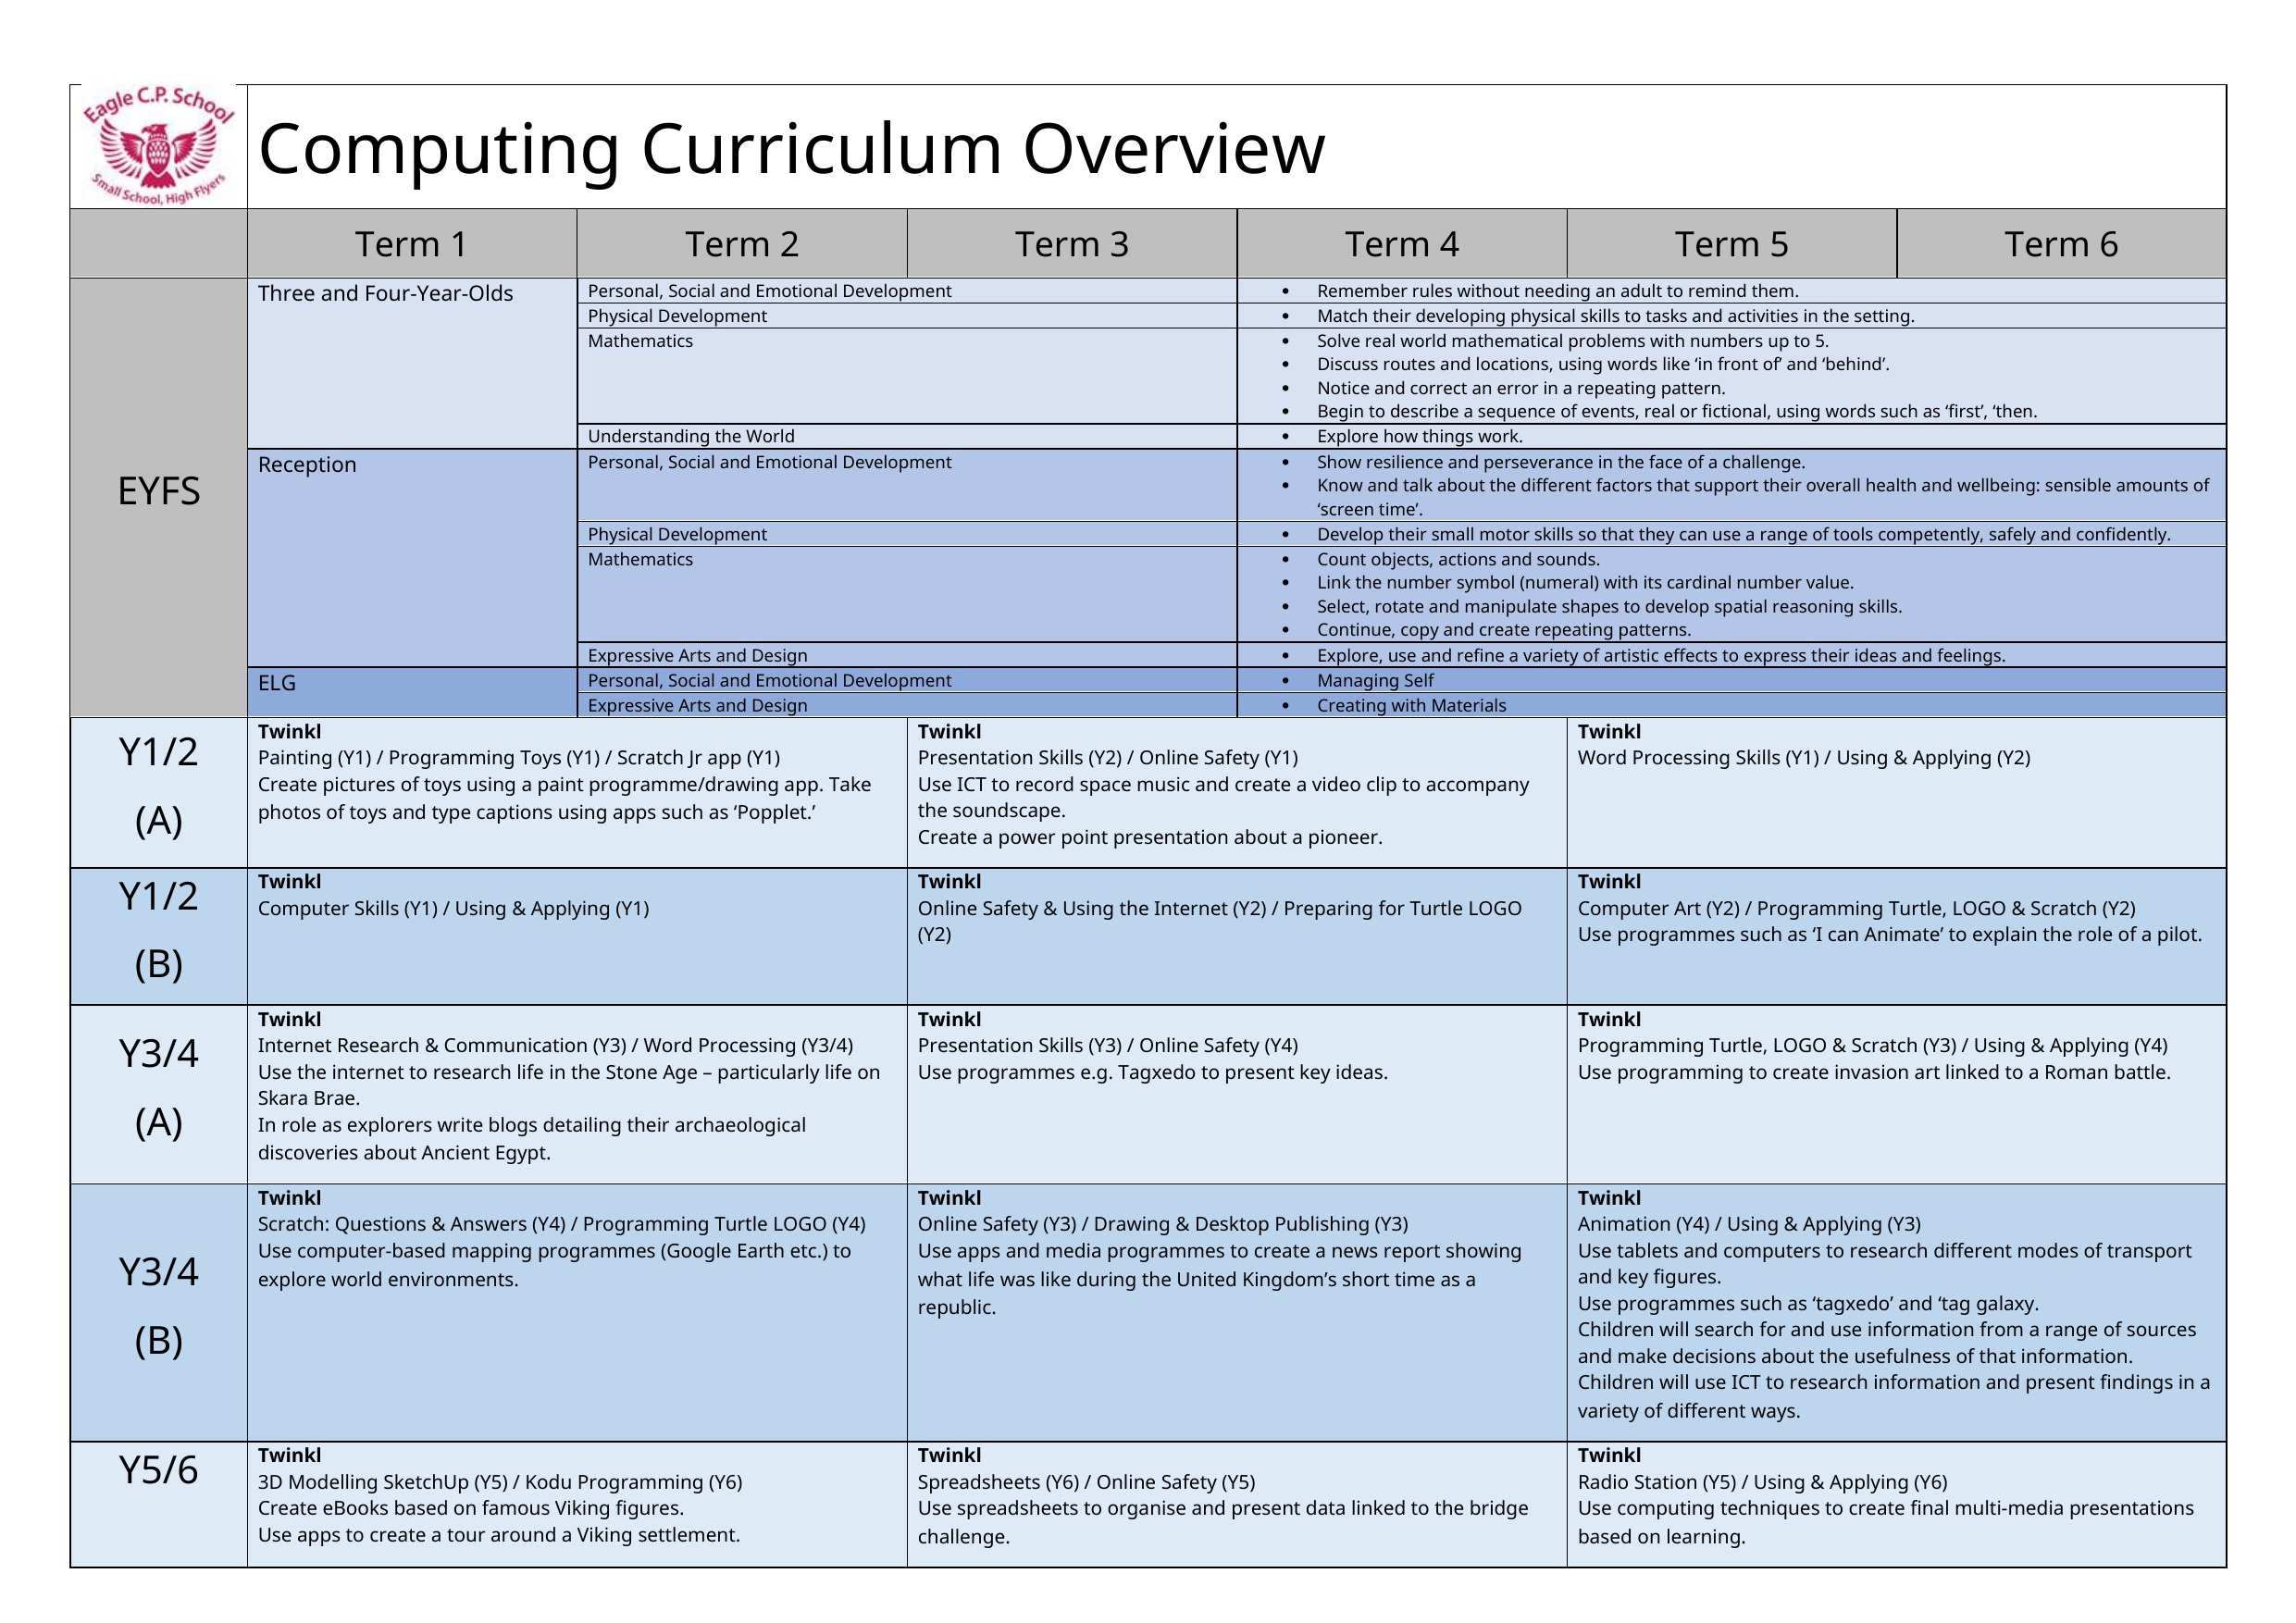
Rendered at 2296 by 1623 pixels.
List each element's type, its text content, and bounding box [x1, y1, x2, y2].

table_cell Term 4 [1238, 209, 1567, 277]
table_cell Term 5 [1568, 209, 1896, 277]
table_cell Physical Development [578, 304, 1236, 328]
table_cell Develop their small motor skills so that they can use a range of tools competently, safely and confidently. [1238, 522, 2226, 545]
table_cell Term 2 [577, 209, 907, 277]
table_cell Twinkl Online Safety (Y3) / Drawing & Desktop Publishing (Y3) Use apps and media programmes to create a news report showing what life was like during the United Kingdom’s short time as a republic. [908, 1184, 1567, 1441]
table_cell Reception [248, 450, 577, 666]
table_cell Twinkl Word Processing Skills (Y1) / Using & Applying (Y2) [1568, 718, 2226, 867]
table_cell Term 6 [1898, 209, 2226, 277]
table_cell Y1/2 (A) [71, 718, 247, 867]
table_cell Managing Self [1238, 668, 2226, 691]
table_header Computing Curriculum Overview [248, 85, 2226, 207]
table_cell Y3/4 (A) [71, 1006, 247, 1183]
table_cell Term 3 [908, 209, 1236, 277]
table_cell Mathematics [578, 547, 1236, 641]
table_cell Twinkl Computer Art (Y2) / Programming Turtle, LOGO & Scratch (Y2) Use programmes such as ‘I can Animate’ to explain the role of a pilot. [1568, 869, 2226, 1004]
table_cell Remember rules without needing an adult to remind them. [1238, 279, 2226, 303]
table_cell Twinkl Presentation Skills (Y3) / Online Safety (Y4) Use programmes e.g. Tagxedo to present key ideas. [908, 1006, 1567, 1183]
table_cell EYFS [70, 279, 247, 716]
picture [81, 84, 237, 208]
table_cell Twinkl Internet Research & Communication (Y3) / Word Processing (Y3/4) Use the internet to research life in the Stone Age – particularly life on Skara Brae. In role as explorers write blogs detailing their archaeological discoveries about Ancient Egypt. [248, 1006, 907, 1183]
table_cell Twinkl Computer Skills (Y1) / Using & Applying (Y1) [248, 869, 907, 1004]
table_cell Twinkl Scratch: Questions & Answers (Y4) / Programming Turtle LOGO (Y4) Use computer-based mapping programmes (Google Earth etc.) to explore world environments. [248, 1184, 907, 1441]
table_cell Y3/4 (B) [71, 1184, 247, 1441]
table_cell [1568, 1443, 2226, 1567]
table_cell Twinkl Animation (Y4) / Using & Applying (Y3) Use tablets and computers to research different modes of transport and key figures. Use programmes such as ‘tagxedo’ and ‘tag galaxy. Children will search for and use information from a range of sources and make decisions about the usefulness of that information. Children will use ICT to research information and present findings in a variety of different ways. [1568, 1184, 2226, 1441]
table_cell Y1/2 (B) [71, 869, 247, 1004]
table_cell Match their developing physical skills to tasks and activities in the setting. [1238, 304, 2226, 328]
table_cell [908, 1443, 1567, 1567]
table_cell Personal, Social and Emotional Development [578, 450, 1236, 520]
table_cell Count objects, actions and sounds. Link the number symbol (numeral) with its cardinal number value. Select, rotate and manipulate shapes to develop spatial reasoning skills. Continue, copy and create repeating patterns. [1238, 547, 2226, 641]
table_cell Term 1 [248, 209, 577, 277]
table_cell Explore how things work. [1238, 425, 2226, 448]
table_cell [248, 1443, 907, 1567]
table_cell Three and Four-Year-Olds [248, 279, 577, 448]
table_cell Physical Development [578, 522, 1236, 545]
table_cell Mathematics [578, 328, 1236, 423]
table_header [70, 85, 81, 207]
table_cell ELG [248, 668, 577, 716]
table_cell Y5/6 (A) [71, 1443, 247, 1567]
table_cell Twinkl Painting (Y1) / Programming Toys (Y1) / Scratch Jr app (Y1) Create pictures of toys using a paint programme/drawing app. Take photos of toys and type captions using apps such as ‘Popplet.’ [248, 718, 907, 867]
table_cell Personal, Social and Emotional Development [578, 668, 1236, 691]
table_header [237, 85, 247, 207]
table_cell Expressive Arts and Design [578, 643, 1236, 666]
table_cell Understanding the World [578, 425, 1236, 448]
table_cell Twinkl Presentation Skills (Y2) / Online Safety (Y1) Use ICT to record space music and create a video clip to accompany the soundscape. Create a power point presentation about a pioneer. [908, 718, 1567, 867]
table_cell Explore, use and refine a variety of artistic effects to express their ideas and feelings. [1238, 643, 2226, 666]
table_cell [70, 209, 247, 277]
table_cell Creating with Materials [1238, 693, 2226, 716]
table_cell Twinkl Programming Turtle, LOGO & Scratch (Y3) / Using & Applying (Y4) Use programming to create invasion art linked to a Roman battle. [1568, 1006, 2226, 1183]
table_cell Expressive Arts and Design [578, 693, 1236, 716]
table_cell Solve real world mathematical problems with numbers up to 5. Discuss routes and locations, using words like ‘in front of’ and ‘behind’. Notice and correct an error in a repeating pattern. Begin to describe a sequence of events, real or fictional, using words such as ‘first’, ‘then. [1238, 328, 2226, 423]
table_cell Twinkl Online Safety & Using the Internet (Y2) / Preparing for Turtle LOGO (Y2) [908, 869, 1567, 1004]
table_cell Show resilience and perseverance in the face of a challenge. Know and talk about the different factors that support their overall health and wellbeing: sensible amounts of ‘screen time’. [1238, 450, 2226, 520]
table_cell Personal, Social and Emotional Development [578, 279, 1236, 303]
